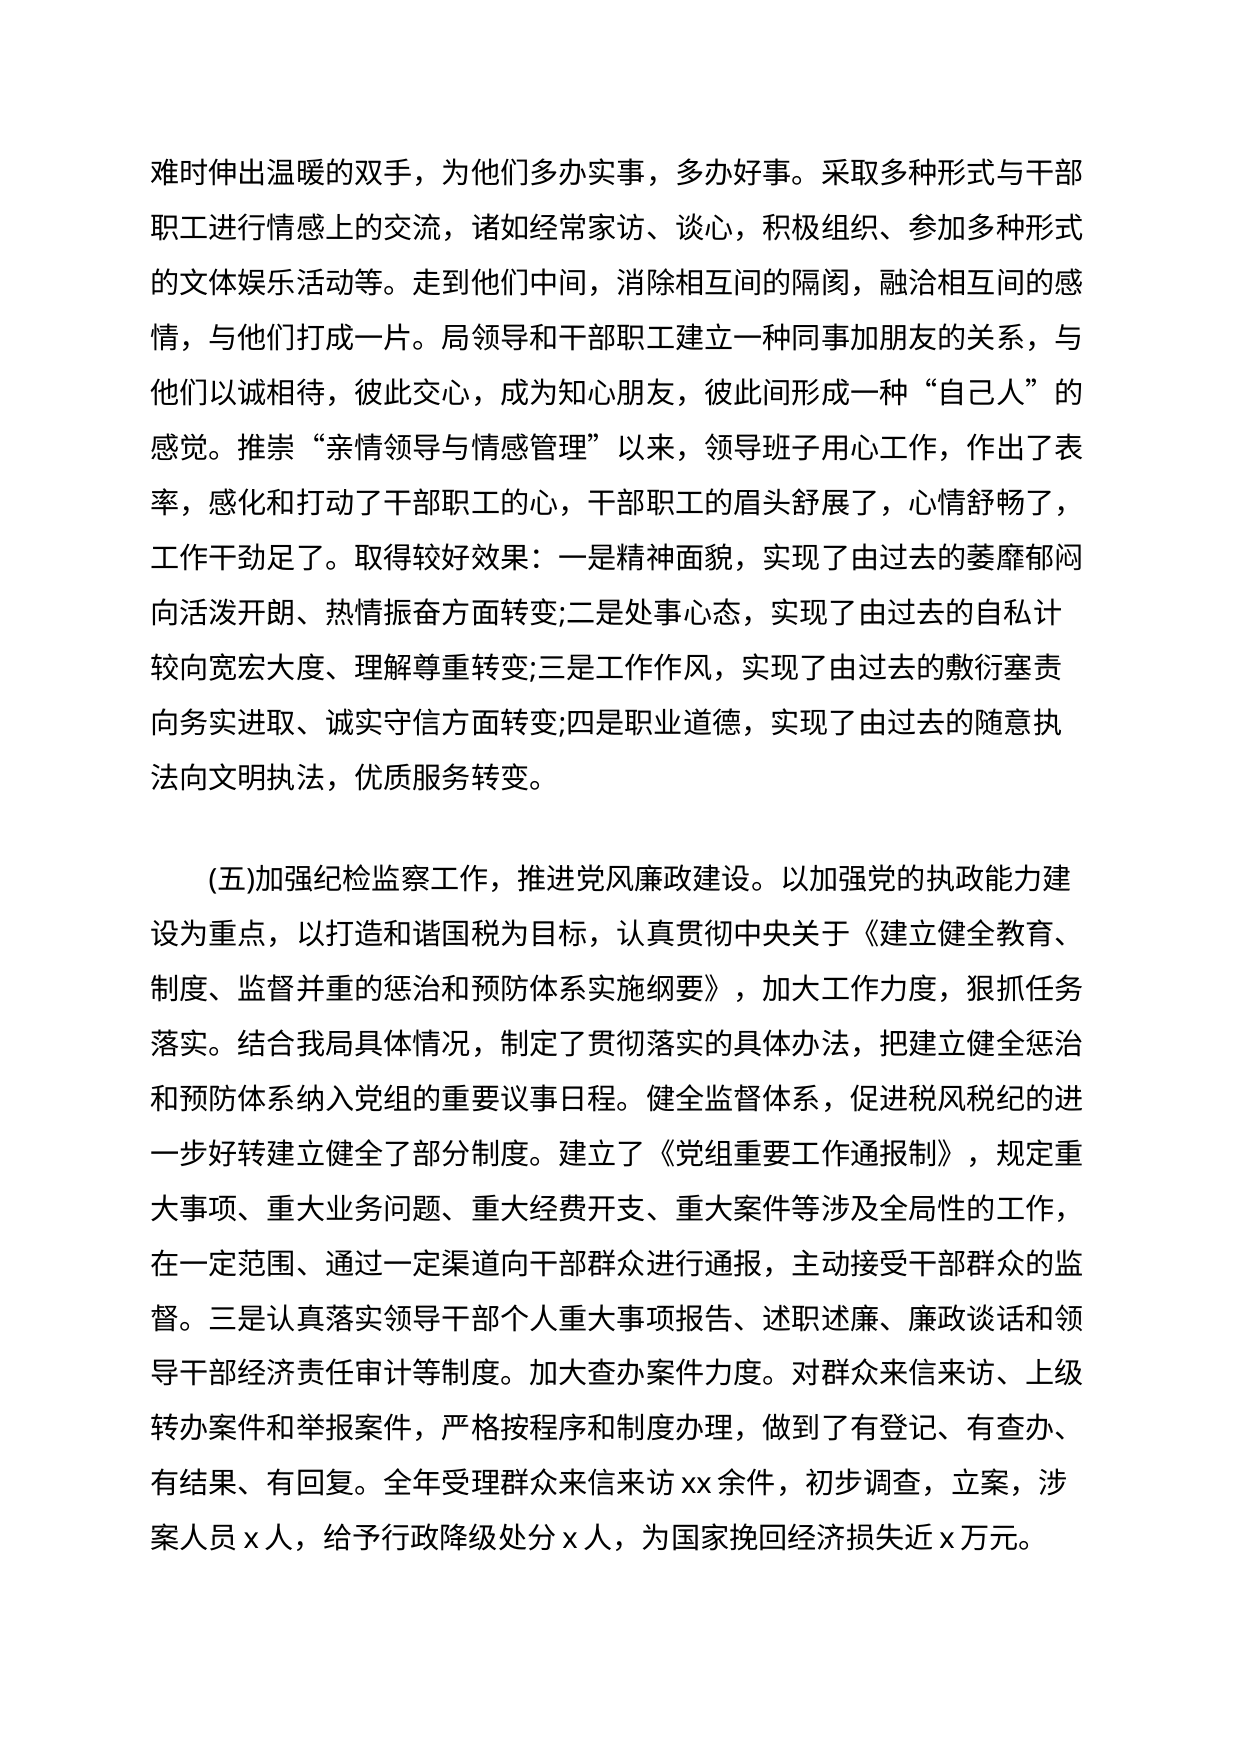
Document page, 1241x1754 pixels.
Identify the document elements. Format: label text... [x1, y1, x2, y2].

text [150, 150, 1090, 796]
text (五)加强纪检监察工作，推进党风廉政建设。以加强党的执政能力建设为重点，以打造和谐国税为目标，认真贯彻中央关于《建立健全教育、制度、监督并重的惩治和预防体系实施纲要》，加大工作力度，狠抓任务落实。结合我局具体情况，制定了贯彻落实的具体办法，把建立健全惩治和预防体系纳入党组的重要议事日程。健全监督体系，促进税风税纪的进一步好转建立健全了部分制度。建立了《党组重要工作通报制》，规定重大事项、重大业务问题、重大经费开支、重大案件等涉及全局性的工作，在一定范围、通过一定渠道向干部群众进行通报，主动接受干部群众的监督。三是认真落实领导干部个人重大事项报告、述职述廉、廉政谈话和领导干部经济责任审计等制度。加大查办案件力度。对群众来信来访、上级转办案件和举报案件，严格按程序和制度办理，做到了有登记、有查办、有结果、有回复。全年受理群众来信来访xx余件，初步调查，立案，涉案人员x人，给予行政降级处分x人，为国家挽回经济损失近x万元。 [150, 856, 1090, 1557]
